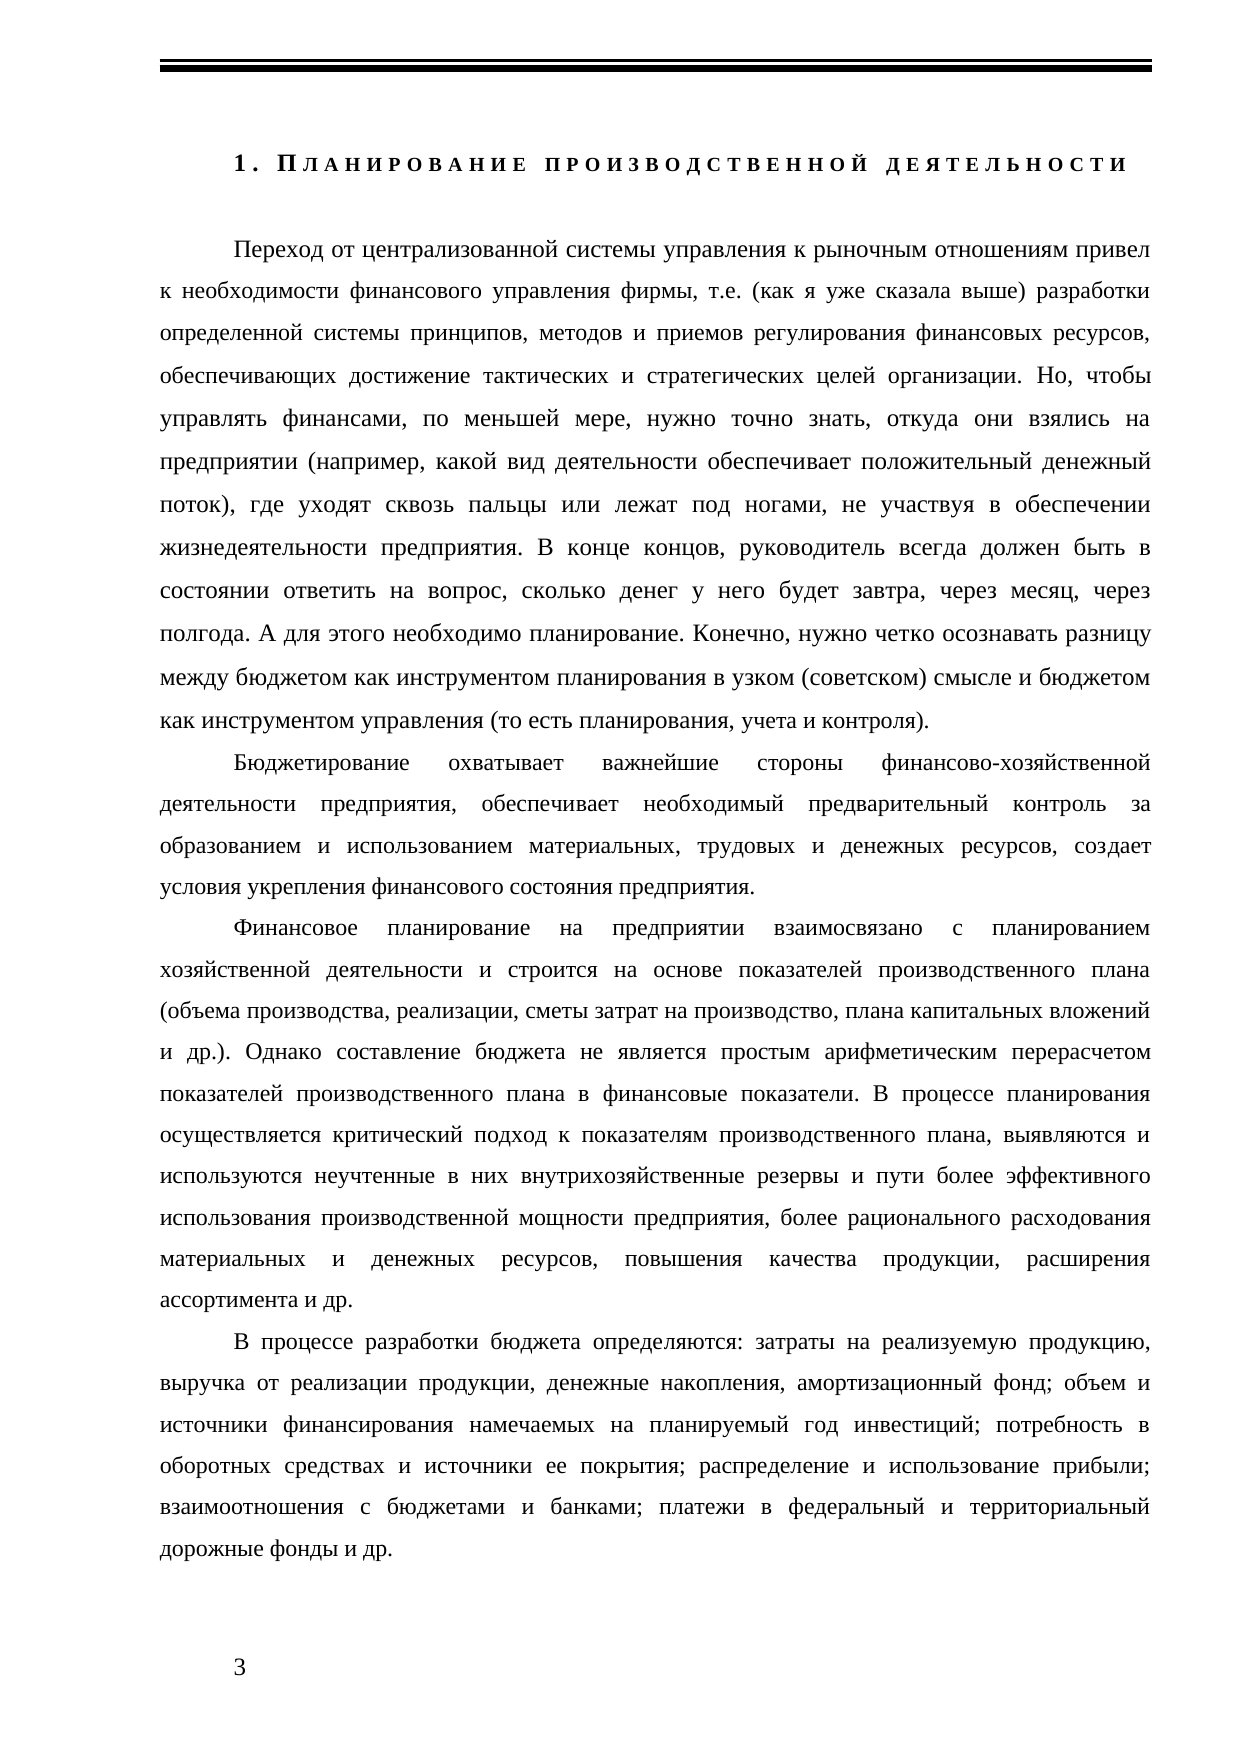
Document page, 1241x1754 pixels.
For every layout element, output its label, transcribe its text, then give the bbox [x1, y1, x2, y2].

text В процессе разработки бюджета определяются: затраты на реализуемую продукцию, выручка от реализации продукции, денежные накопления, амортизационный фонд; объем и источники финансирования намечаемых на планируемый год инвестиций; потребность в оборотных средствах и источники ее покрытия; распределение и использование прибыли; взаимоотношения с бюджетами и банками; платежи в федеральный и территориальный дорожные фонды и др. [159, 1327, 1152, 1561]
text Бюджетирование охватывает важнейшие стороны финансово-хозяйственной деятельности предприятия, обеспечивает необходимый предварительный контроль за образованием и использованием материальных, трудовых и денежных ресурсов, создает условия укрепления финансового состояния предприятия. [159, 748, 1152, 899]
text Финансовое планирование на предприятии взаимосвязано с планированием хозяйственной деятельности и строится на основе показателей производственного плана (объема производства, реализации, сметы затрат на производство, плана капитальных вложений и др.). Однако составление бюджета не является простым арифметическим перерасчетом показателей производственного плана в финансовые показатели. В процессе планирования осуществляется критический подход к показателям производственного плана, выявляются и используются неучтенные в них внутрихозяйственные резервы и пути более эффективного использования производственной мощности предприятия, более рационального расходования материальных и денежных ресурсов, повышения качества продукции, расширения ассортимента и др. [159, 913, 1152, 1313]
subtitle 1. Планирование производственной деятельности [159, 148, 1152, 176]
text Переход от централизованной системы управления к рыночным отношениям привел к необходимости финансового управления фирмы, т.е. (как я уже сказала выше) разработки определенной системы принципов, методов и приемов регулирования финансовых ресурсов, обеспечивающих достижение тактических и стратегических целей организации. Но, чтобы управлять финансами, по меньшей мере, нужно точно знать, откуда они взялись на предприятии (например, какой вид деятельности обеспечивает положительный денежный поток), где уходят сквозь пальцы или лежат под ногами, не участвуя в обеспечении жизнедеятельности предприятия. В конце концов, руководитель всегда должен быть в состоянии ответить на вопрос, сколько денег у него будет завтра, через месяц, через полгода. А для этого необходимо планирование. Конечно, нужно четко осознавать разницу между бюджетом как инструментом планирования в узком (советском) смысле и бюджетом как инструментом управления (то есть планирования, учета и контроля). [159, 234, 1152, 733]
